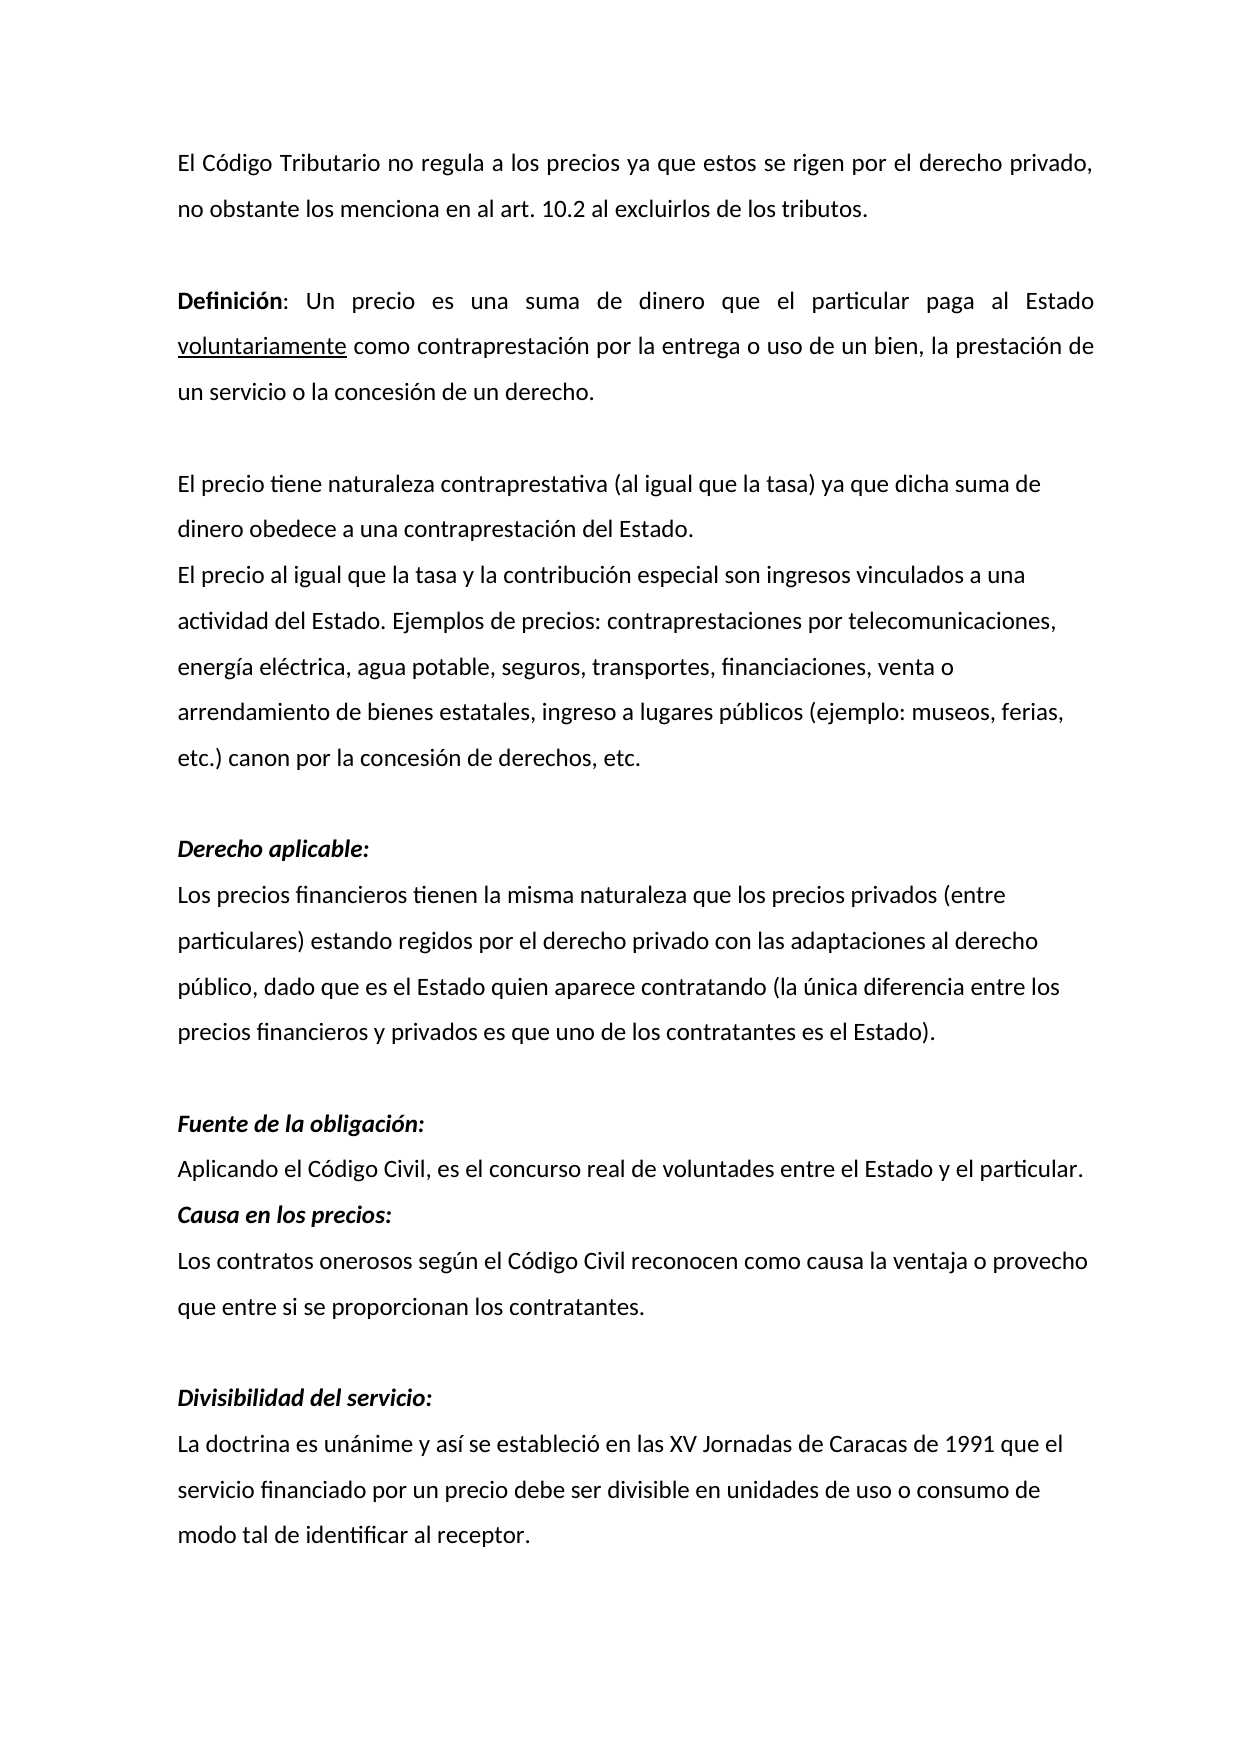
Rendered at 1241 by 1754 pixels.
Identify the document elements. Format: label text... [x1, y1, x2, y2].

text Los contratos onerosos según el Código Civil reconocen como causa la ventaja o provecho que entre si se proporcionan los contratantes. [177, 1245, 1095, 1321]
text Causa en los precios: [177, 1199, 1095, 1230]
text La doctrina es unánime y así se estableció en las XV Jornadas de Caracas de 1991 que el servicio financiado por un precio debe ser divisible en unidades de uso o consumo de modo tal de identificar al receptor. [177, 1428, 1095, 1550]
text Fuente de la obligación: [177, 1108, 1095, 1138]
text Aplicando el Código Civil, es el concurso real de voluntades entre el Estado y el particular. [177, 1154, 1095, 1184]
text Divisibilidad del servicio: [177, 1382, 1095, 1413]
text Definición: Un precio es una suma de dinero que el particular paga al Estado voluntariamente como contraprestación por la entrega o uso de un bien, la prestación de un servicio o la concesión de un derecho. [177, 285, 1096, 407]
text El precio tiene naturaleza contraprestativa (al igual que la tasa) ya que dicha suma de dinero obedece a una contraprestación del Estado. [177, 468, 1095, 544]
text El precio al igual que la tasa y la contribución especial son ingresos vinculados a una actividad del Estado. Ejemplos de precios: contraprestaciones por telecomunicaciones, energía eléctrica, agua potable, seguros, transportes, financiaciones, venta o arrendamiento de bienes estatales, ingreso a lugares públicos (ejemplo: museos, ferias, etc.) canon por la concesión de derechos, etc. [177, 559, 1095, 773]
text Los precios financieros tienen la misma naturaleza que los precios privados (entre particulares) estando regidos por el derecho privado con las adaptaciones al derecho público, dado que es el Estado quien aparece contratando (la única diferencia entre los precios financieros y privados es que uno de los contratantes es el Estado). [177, 879, 1095, 1047]
text El Código Tributario no regula a los precios ya que estos se rigen por el derecho privado, no obstante los menciona en al art. 10.2 al excluirlos de los tributos. [177, 148, 1094, 224]
text Derecho aplicable: [177, 833, 1095, 864]
